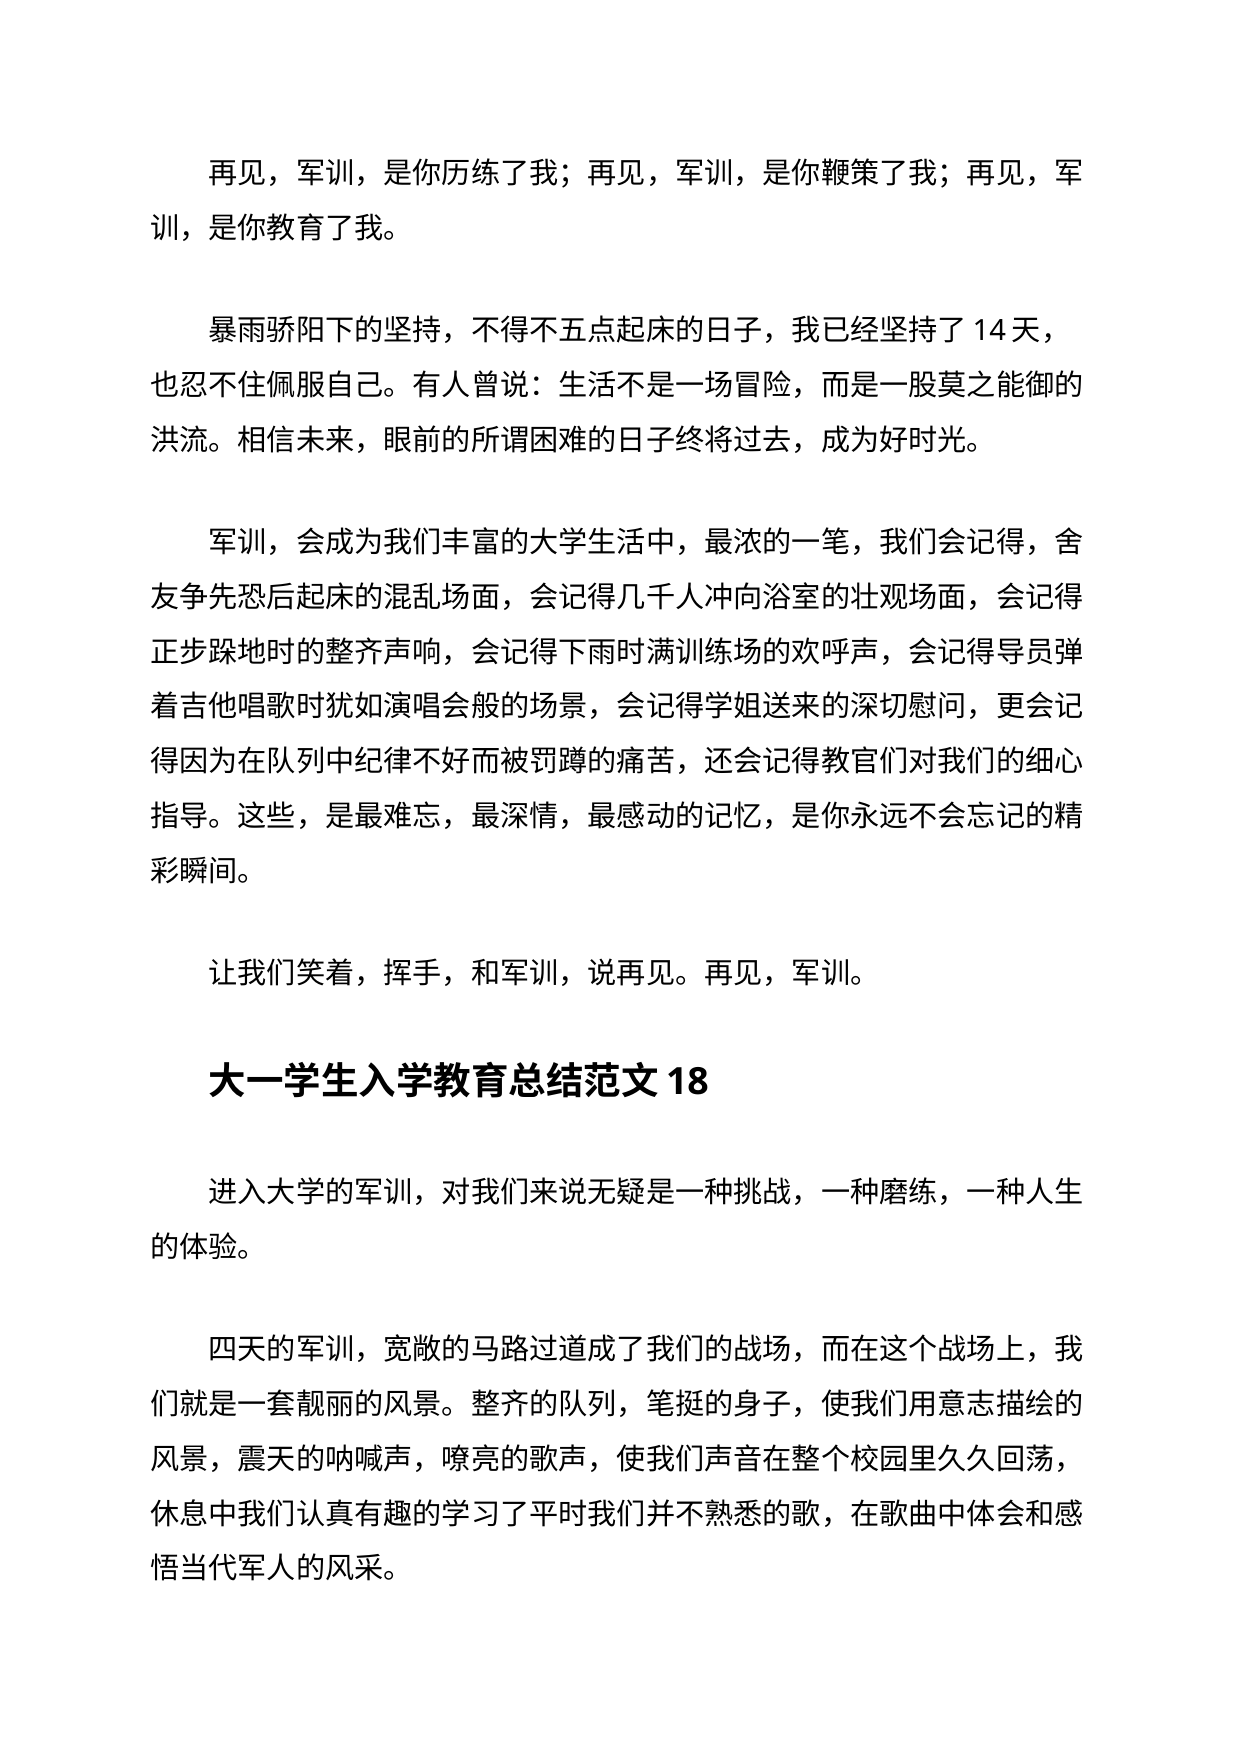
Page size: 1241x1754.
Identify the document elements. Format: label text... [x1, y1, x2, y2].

text 进入大学的军训，对我们来说无疑是一种挑战，一种磨练，一种人生的体验。 [150, 1169, 1090, 1266]
text 让我们笑着，挥手，和军训，说再见。再见，军训。 [150, 949, 1090, 992]
text 暴雨骄阳下的坚持，不得不五点起床的日子，我已经坚持了14天，也忍不住佩服自己。有人曾说：生活不是一场冒险，而是一股莫之能御的洪流。相信未来，眼前的所谓困难的日子终将过去，成为好时光。 [150, 307, 1090, 459]
text 大一学生入学教育总结范文18 [150, 1051, 1090, 1106]
text 四天的军训，宽敞的马路过道成了我们的战场，而在这个战场上，我们就是一套靓丽的风景。整齐的队列，笔挺的身子，使我们用意志描绘的风景，震天的呐喊声，嘹亮的歌声，使我们声音在整个校园里久久回荡，休息中我们认真有趣的学习了平时我们并不熟悉的歌，在歌曲中体会和感悟当代军人的风采。 [150, 1326, 1090, 1587]
text 军训，会成为我们丰富的大学生活中，最浓的一笔，我们会记得，舍友争先恐后起床的混乱场面，会记得几千人冲向浴室的壮观场面，会记得正步跺地时的整齐声响，会记得下雨时满训练场的欢呼声，会记得导员弹着吉他唱歌时犹如演唱会般的场景，会记得学姐送来的深切慰问，更会记得因为在队列中纪律不好而被罚蹲的痛苦，还会记得教官们对我们的细心指导。这些，是最难忘，最深情，最感动的记忆，是你永远不会忘记的精彩瞬间。 [150, 518, 1090, 890]
text 再见，军训，是你历练了我；再见，军训，是你鞭策了我；再见，军训，是你教育了我。 [150, 150, 1090, 247]
